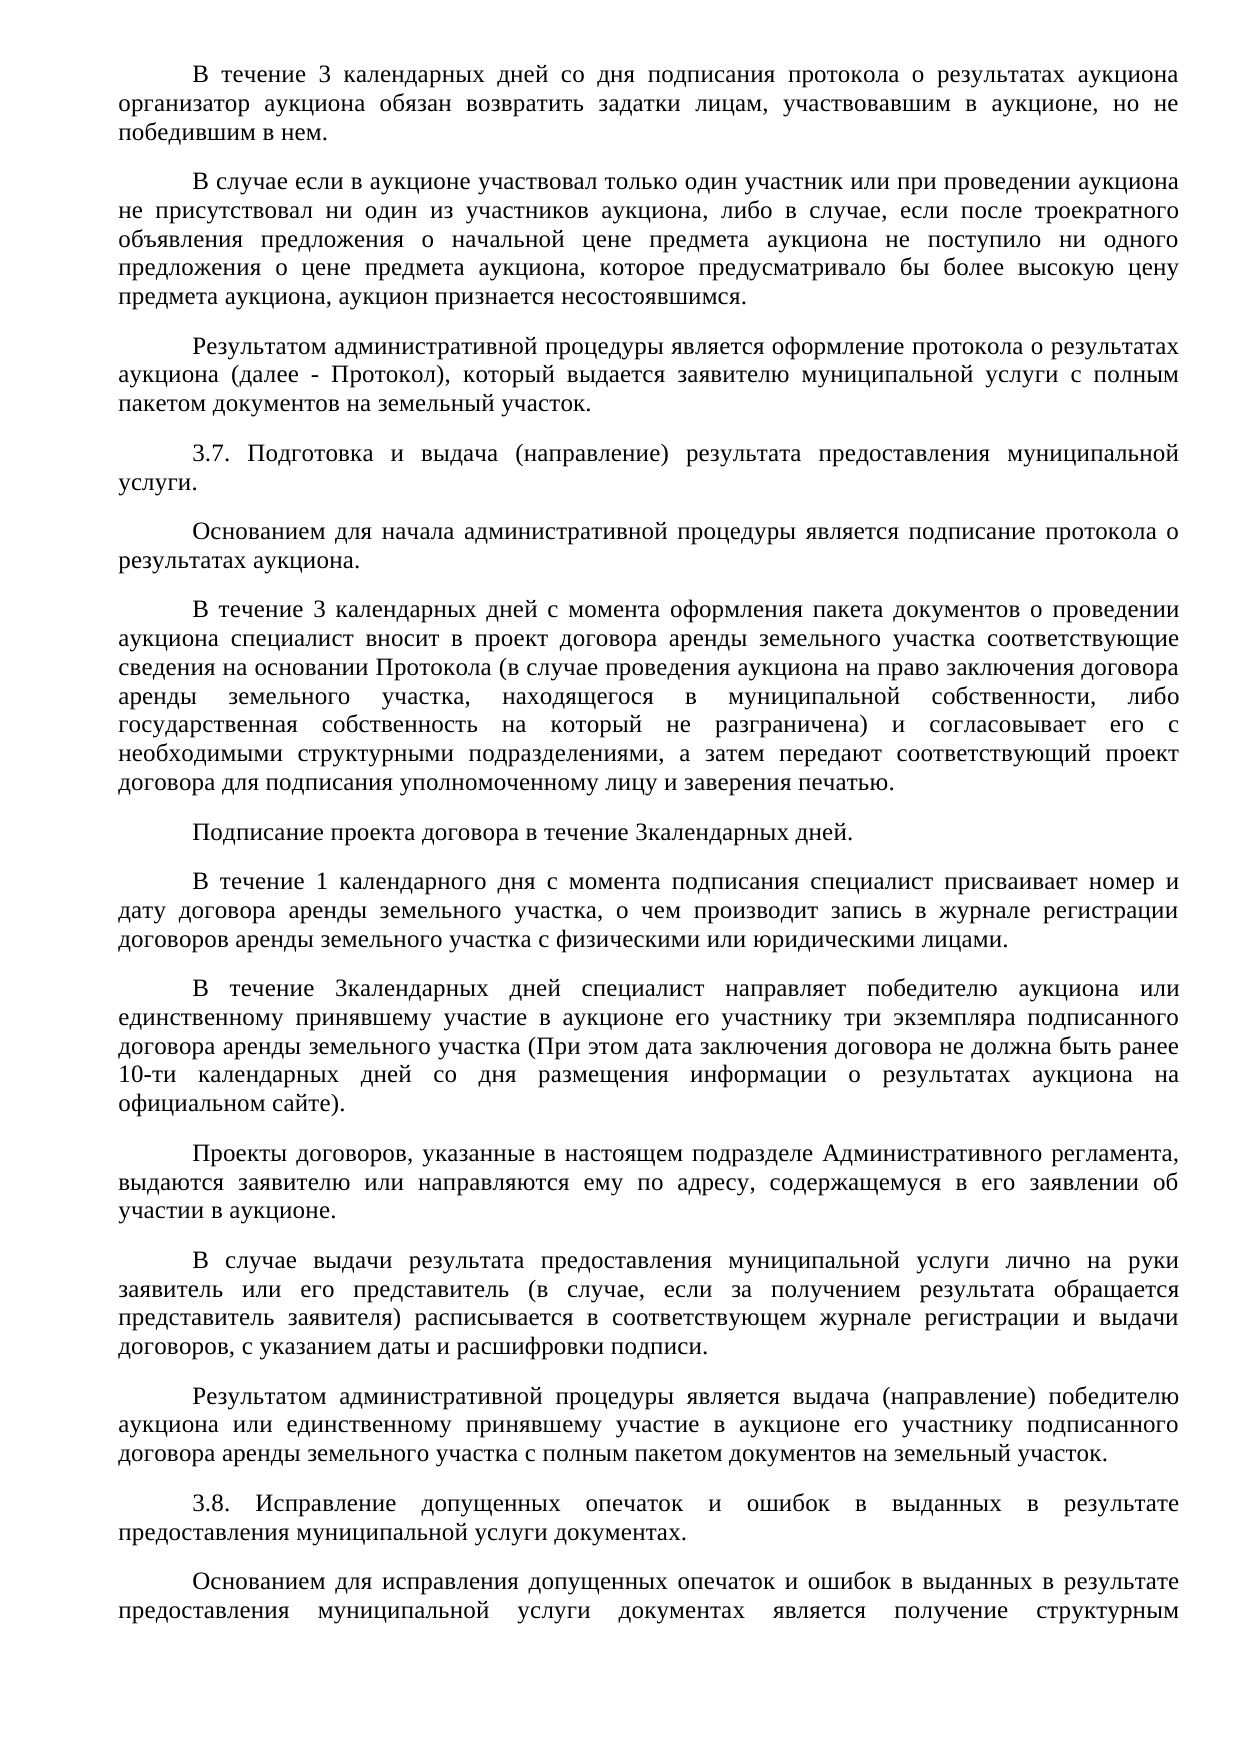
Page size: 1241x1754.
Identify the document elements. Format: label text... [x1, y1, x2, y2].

text Результатом административной процедуры является выдача (направление) победителю аукциона или единственному принявшему участие в аукционе его участнику подписанного договора аренды земельного участка с полным пакетом документов на земельный участок. [118, 1381, 1181, 1467]
text В течение 3 календарных дней с момента оформления пакета документов о проведении аукциона специалист вносит в проект договора аренды земельного участка соответствующие сведения на основании Протокола (в случае проведения аукциона на право заключения договора аренды земельного участка, находящегося в муниципальной собственности, либо государственная собственность на который не разграничена) и согласовывает его с необходимыми структурными подразделениями, а затем передают соответствующий проект договора для подписания уполномоченному лицу и заверения печатью. [118, 594, 1181, 796]
text Основанием для начала административной процедуры является подписание протокола о результатах аукциона. [118, 516, 1181, 574]
text В течение 3календарных дней специалист направляет победителю аукциона или единственному принявшему участие в аукционе его участнику три экземпляра подписанного договора аренды земельного участка (При этом дата заключения договора не должна быть ранее 10-ти календарных дней со дня размещения информации о результатах аукциона на официальном сайте). [118, 973, 1181, 1117]
text 3.8. Исправление допущенных опечаток и ошибок в выданных в результате предоставления муниципальной услуги документах. [118, 1488, 1181, 1545]
text Результатом административной процедуры является оформление протокола о результатах аукциона (далее - Протокол), который выдается заявителю муниципальной услуги с полным пакетом документов на земельный участок. [118, 331, 1181, 417]
text В случае выдачи результата предоставления муниципальной услуги лично на руки заявитель или его представитель (в случае, если за получением результата обращается представитель заявителя) расписывается в соответствующем журнале регистрации и выдачи договоров, с указанием даты и расшифровки подписи. [118, 1245, 1181, 1360]
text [118, 1566, 1181, 1624]
text В случае если в аукционе участвовал только один участник или при проведении аукциона не присутствовал ни один из участников аукциона, либо в случае, если после троекратного объявления предложения о начальной цене предмета аукциона не поступило ни одного предложения о цене предмета аукциона, которое предусматривало бы более высокую цену предмета аукциона, аукцион признается несостоявшимся. [118, 166, 1181, 310]
text В течение 3 календарных дней со дня подписания протокола о результатах аукциона организатор аукциона обязан возвратить задатки лицам, участвовавшим в аукционе, но не победившим в нем. [118, 59, 1181, 145]
text В течение 1 календарного дня с момента подписания специалист присваивает номер и дату договора аренды земельного участка, о чем производит запись в журнале регистрации договоров аренды земельного участка с физическими или юридическими лицами. [118, 866, 1181, 952]
text 3.7. Подготовка и выдача (направление) результата предоставления муниципальной услуги. [118, 438, 1181, 495]
text Подписание проекта договора в течение 3календарных дней. [118, 817, 1181, 845]
text Проекты договоров, указанные в настоящем подразделе Административного регламента, выдаются заявителю или направляются ему по адресу, содержащемуся в его заявлении об участии в аукционе. [118, 1138, 1181, 1224]
